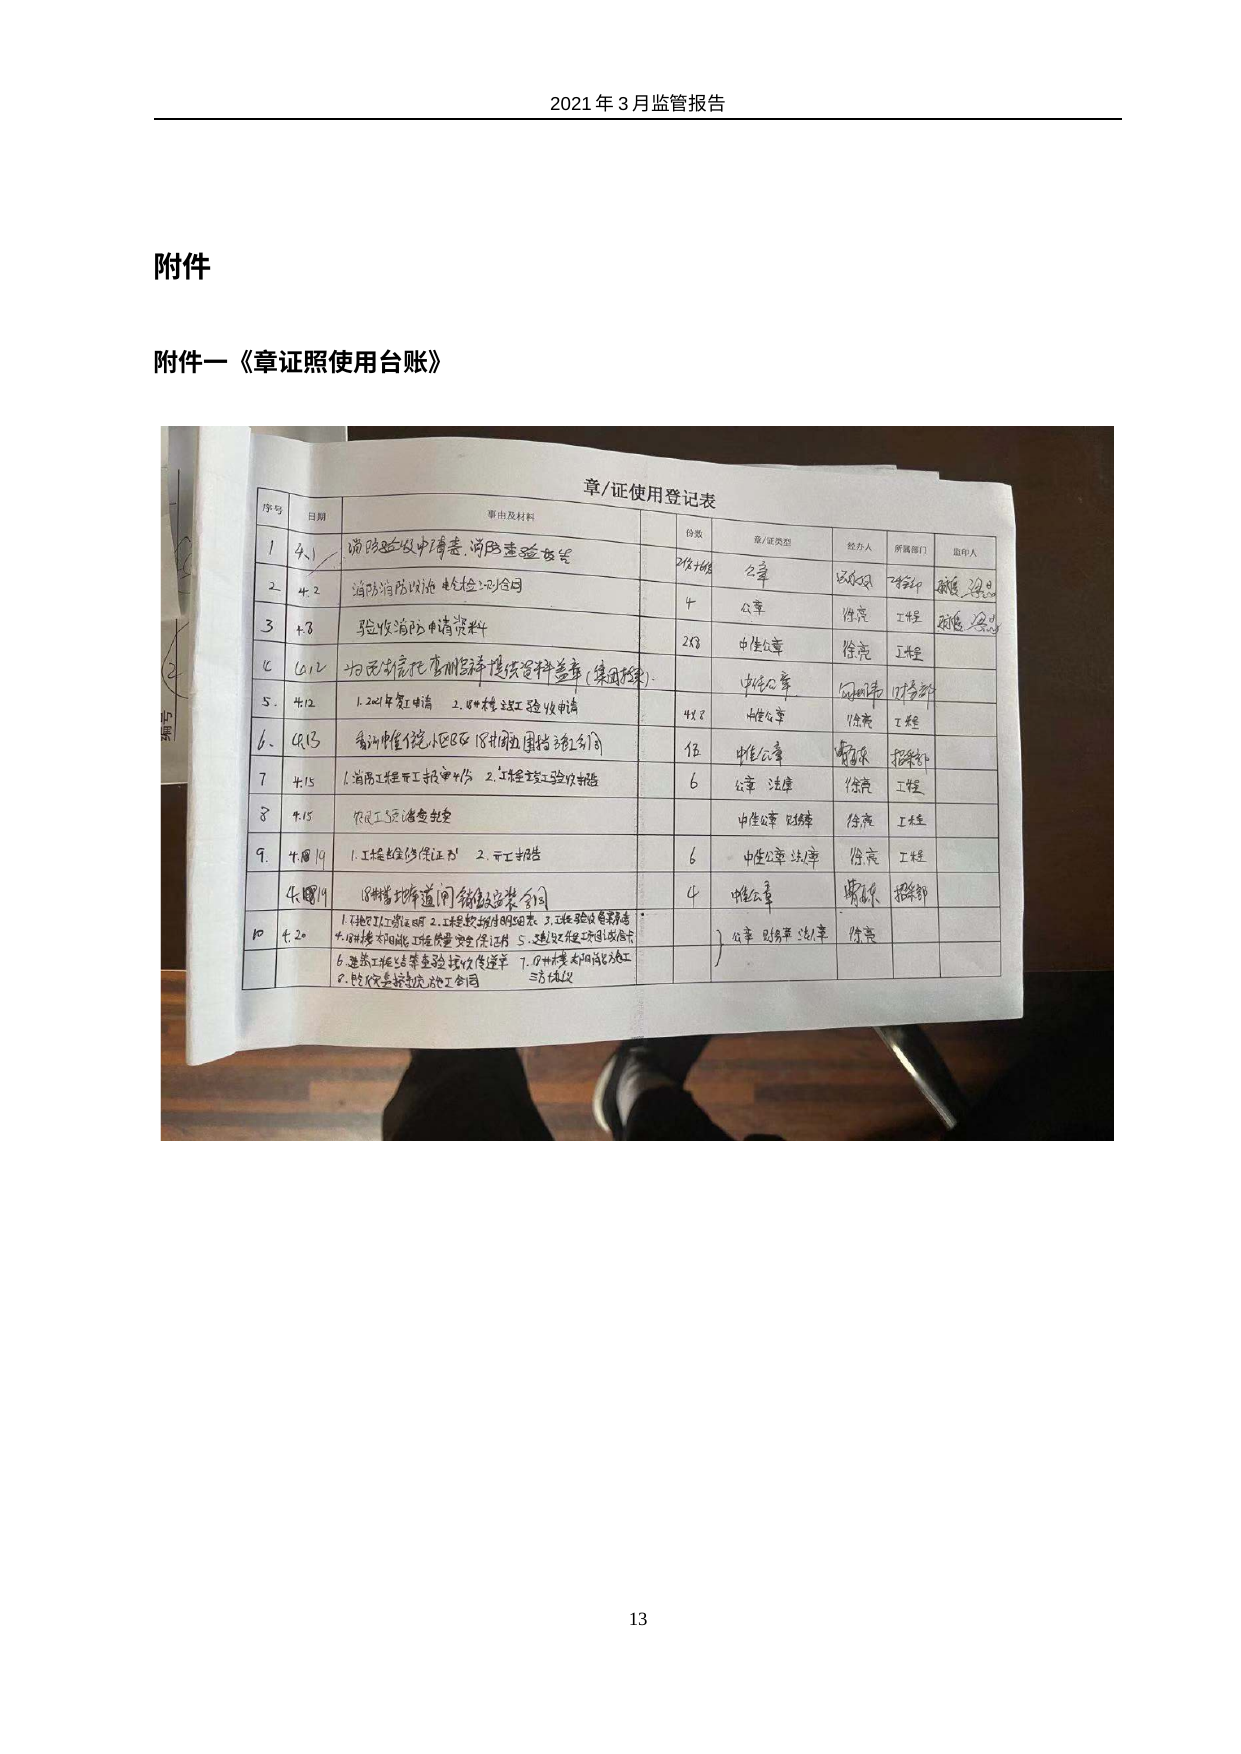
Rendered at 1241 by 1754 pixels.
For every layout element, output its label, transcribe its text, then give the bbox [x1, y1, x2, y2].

subtitle 附件一《章证照使用台账》 [153, 328, 1122, 393]
picture [162, 426, 1113, 1141]
subtitle 附件 [153, 232, 1122, 297]
